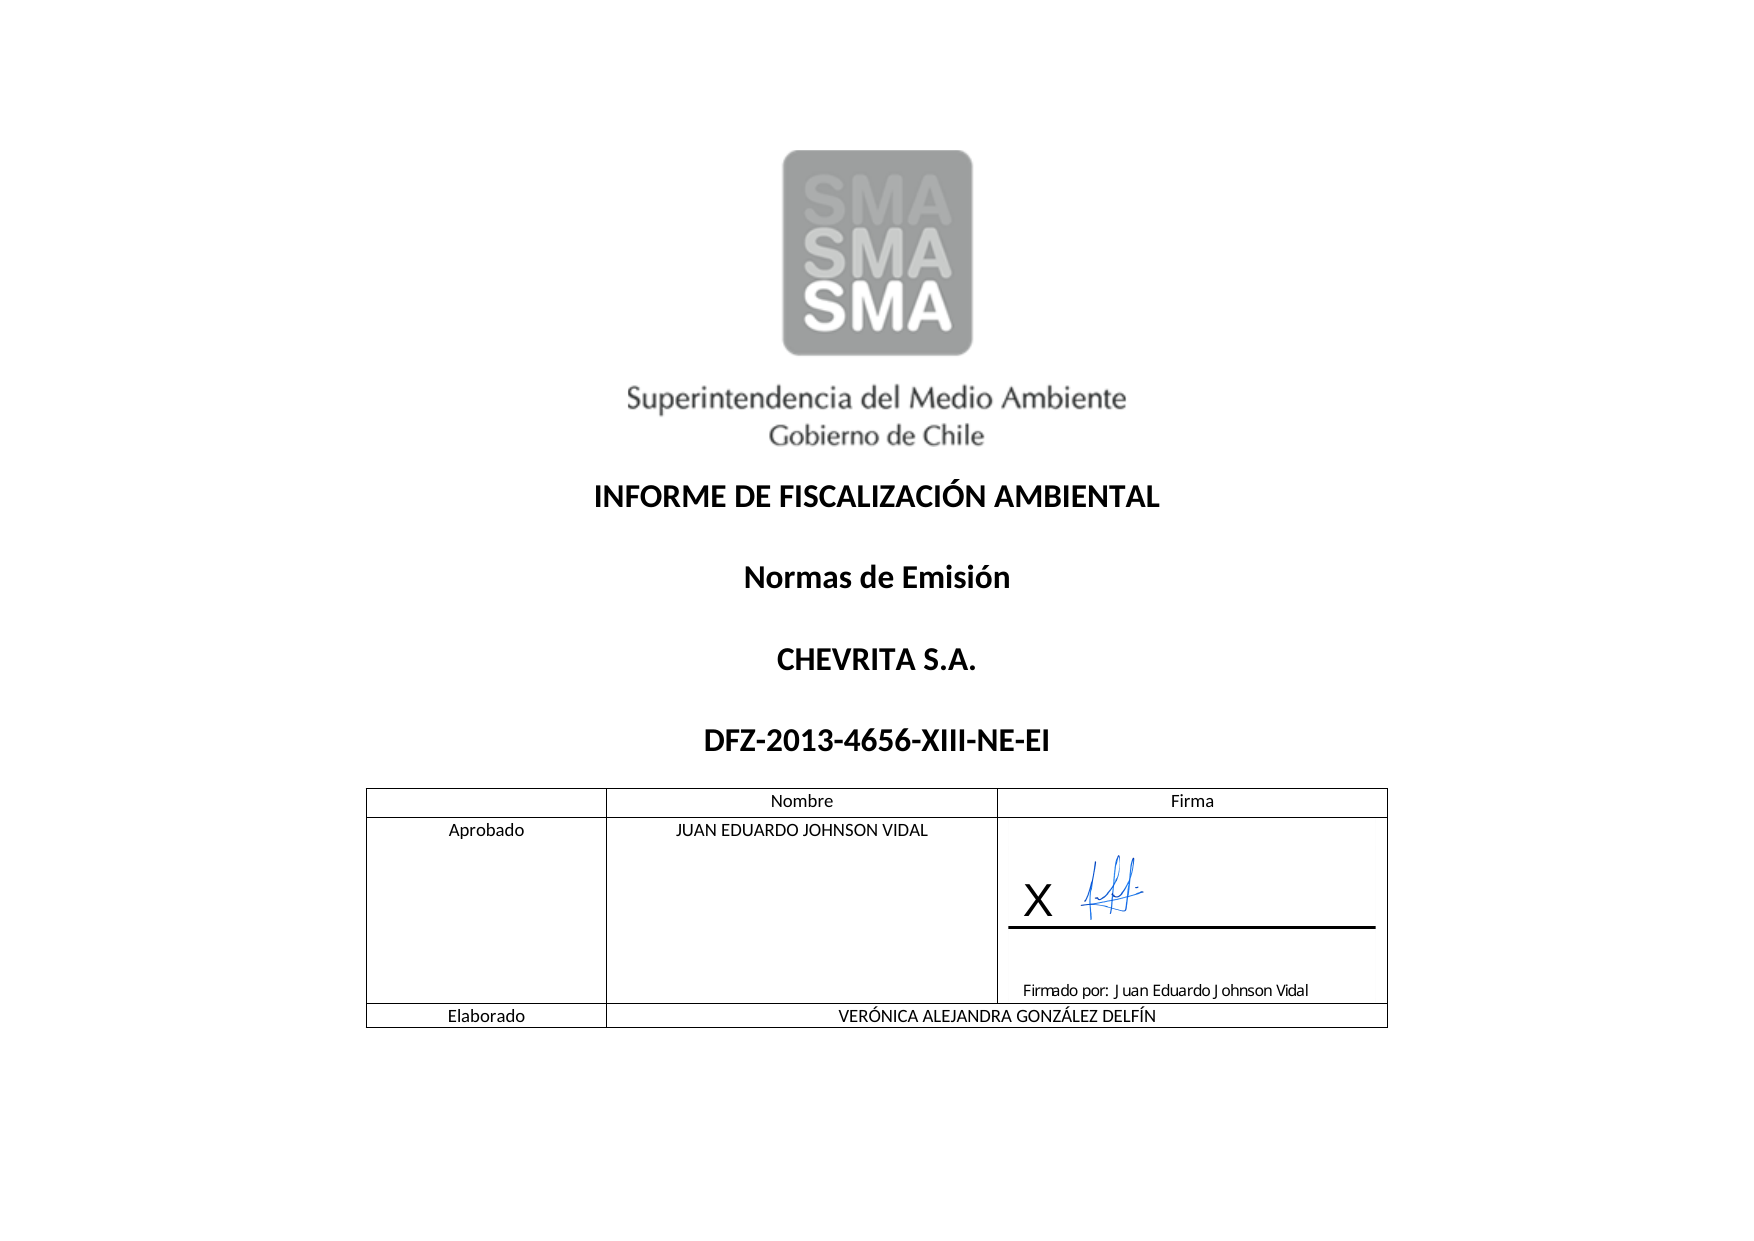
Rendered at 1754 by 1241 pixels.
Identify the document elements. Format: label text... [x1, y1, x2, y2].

table_header [367, 789, 606, 817]
table_header Nombre [607, 789, 997, 817]
picture [627, 150, 1127, 447]
table_cell VERÓNICA ALEJANDRA GONZÁLEZ DELFÍN [607, 1004, 1387, 1027]
text Normas de Emisión [150, 516, 1604, 597]
table_cell JUAN EDUARDO JOHNSON VIDAL [607, 818, 997, 1003]
text DFZ-2013-4656-XIII-NE-EI [150, 679, 1604, 760]
table_cell [998, 818, 1387, 1003]
table_cell Elaborado [367, 1004, 606, 1027]
table_cell Aprobado [367, 818, 606, 1003]
text INFORME DE FISCALIZACIÓN AMBIENTAL [150, 475, 1604, 516]
text CHEVRITA S.A. [150, 597, 1604, 679]
table_header Firma [998, 789, 1387, 817]
